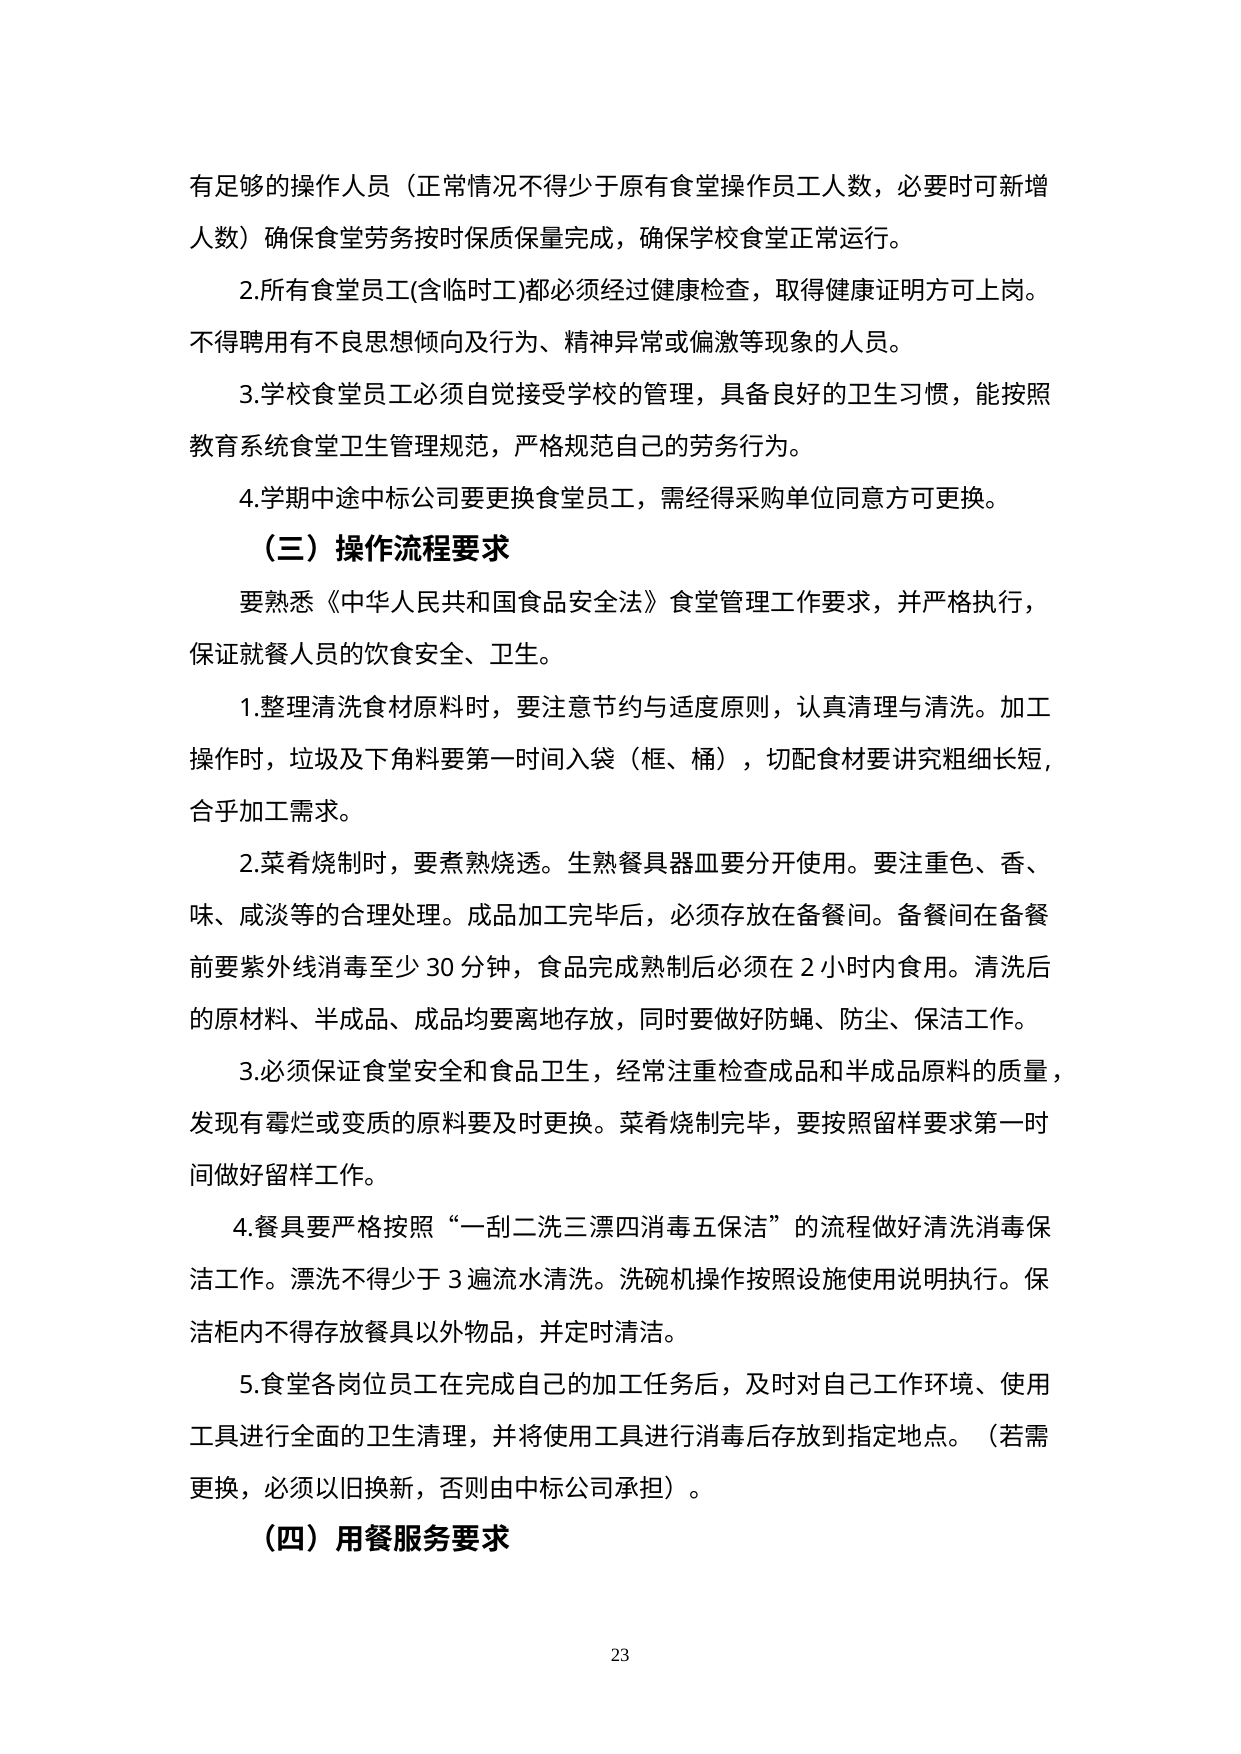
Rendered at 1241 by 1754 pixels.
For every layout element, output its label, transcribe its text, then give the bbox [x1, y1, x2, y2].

text 2.所有食堂员工(含临时工)都必须经过健康检查，取得健康证明方可上岗。不得聘用有不良思想倾向及行为、精神异常或偏激等现象的人员。 [189, 258, 1051, 362]
text 3.学校食堂员工必须自觉接受学校的管理，具备良好的卫生习惯，能按照教育系统食堂卫生管理规范，严格规范自己的劳务行为。 [189, 362, 1051, 466]
text 2.菜肴烧制时，要煮熟烧透。生熟餐具器皿要分开使用。要注重色、香、味、咸淡等的合理处理。成品加工完毕后，必须存放在备餐间。备餐间在备餐前要紫外线消毒至少30分钟，食品完成熟制后必须在2小时内食用。清洗后的原材料、半成品、成品均要离地存放，同时要做好防蝇、防尘、保洁工作。 [189, 831, 1051, 1039]
text 1.整理清洗食材原料时，要注意节约与适度原则，认真清理与清洗。加工操作时，垃圾及下角料要第一时间入袋（框、桶），切配食材要讲究粗细长短,合乎加工需求。 [189, 674, 1051, 831]
text 3.必须保证食堂安全和食品卫生，经常注重检查成品和半成品原料的质量，发现有霉烂或变质的原料要及时更换。菜肴烧制完毕，要按照留样要求第一时间做好留样工作。 [189, 1039, 1051, 1195]
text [189, 153, 1051, 258]
text 4.学期中途中标公司要更换食堂员工，需经得采购单位同意方可更换。 [189, 466, 1051, 518]
text 5.食堂各岗位员工在完成自己的加工任务后，及时对自己工作环境、使用工具进行全面的卫生清理，并将使用工具进行消毒后存放到指定地点。（若需更换，必须以旧换新，否则由中标公司承担）。 [189, 1351, 1051, 1508]
text （三）操作流程要求 [189, 518, 1051, 570]
text 要熟悉《中华人民共和国食品安全法》食堂管理工作要求，并严格执行，保证就餐人员的饮食安全、卫生。 [189, 570, 1051, 674]
text （四）用餐服务要求 [189, 1508, 1051, 1560]
text 4.餐具要严格按照“一刮二洗三漂四消毒五保洁”的流程做好清洗消毒保洁工作。漂洗不得少于3遍流水清洗。洗碗机操作按照设施使用说明执行。保洁柜内不得存放餐具以外物品，并定时清洁。 [189, 1195, 1051, 1351]
